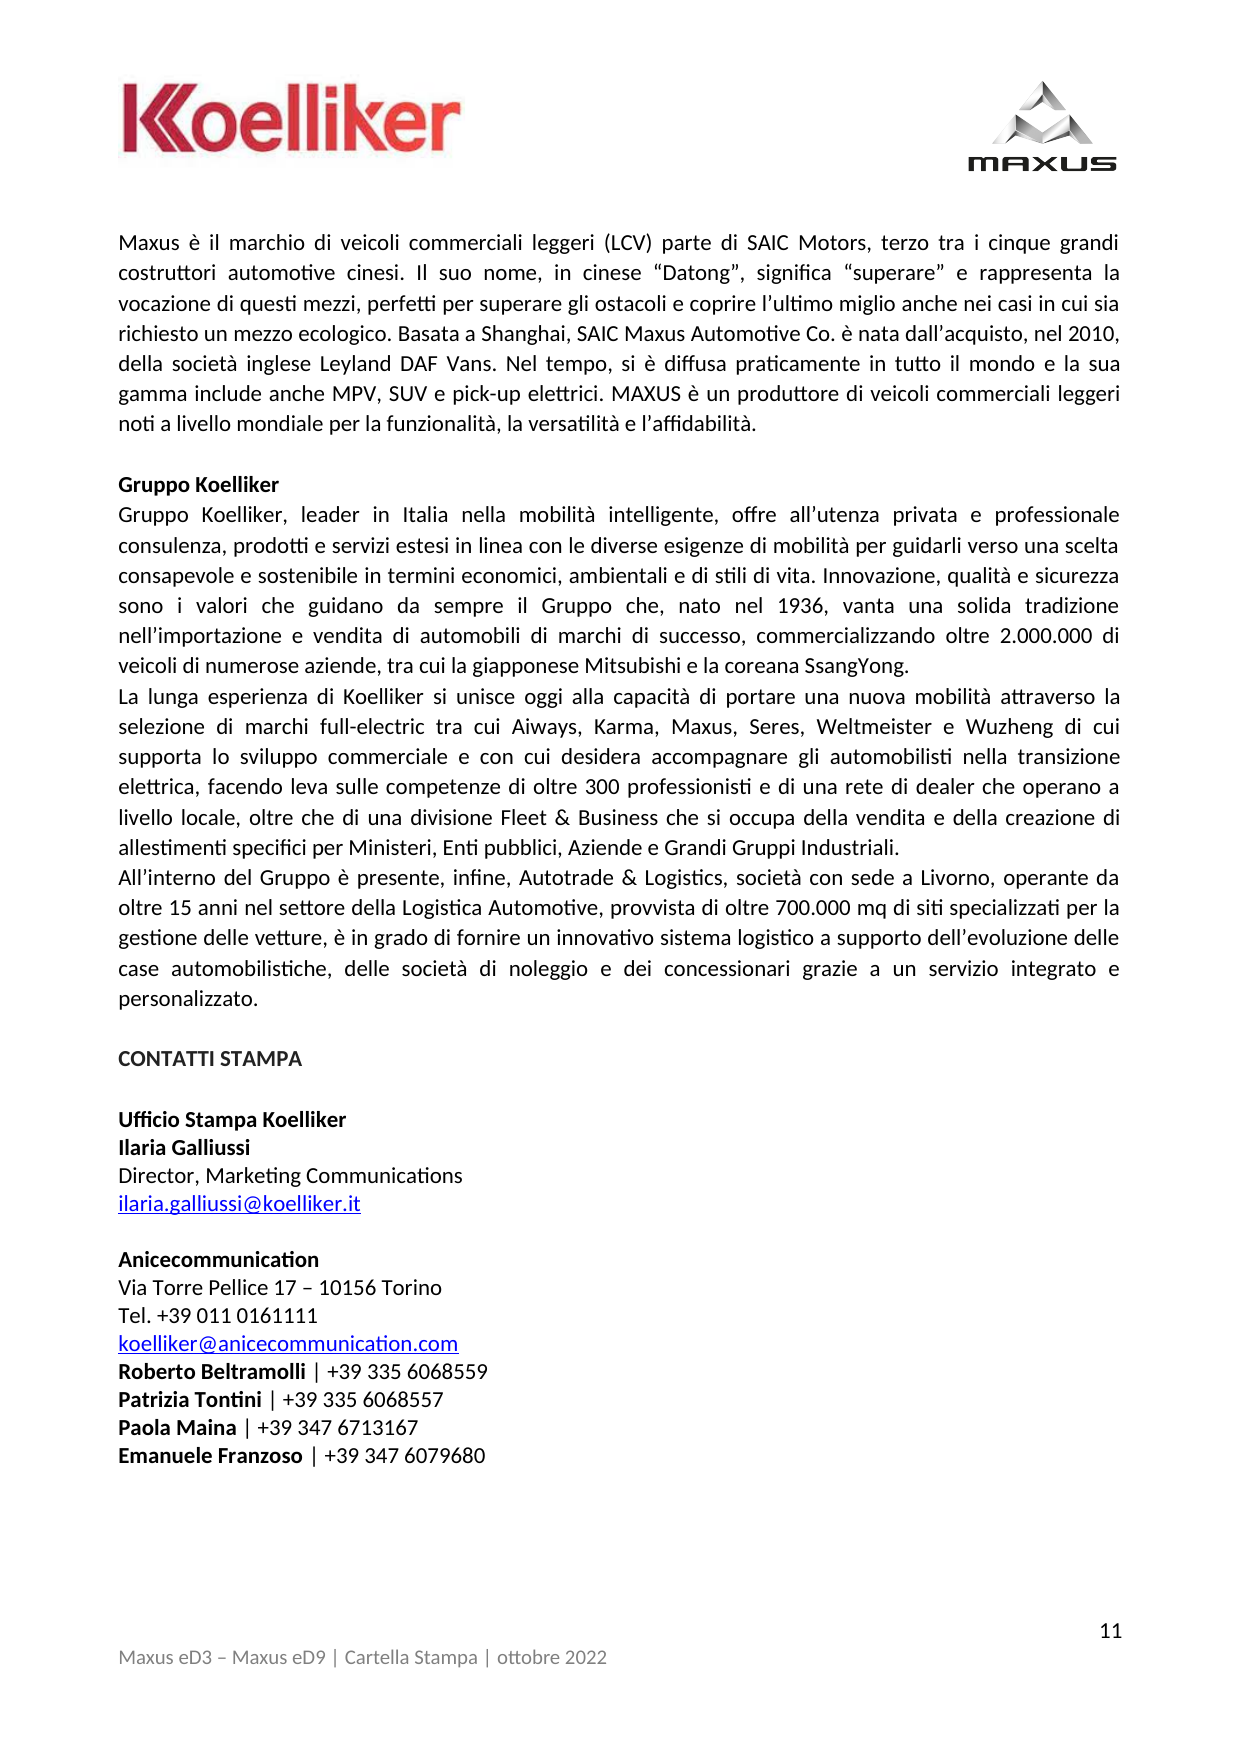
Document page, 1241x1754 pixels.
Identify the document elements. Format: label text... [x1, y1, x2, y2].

picture [962, 75, 1123, 177]
text Paola Maina | +39 347 6713167 [118, 1413, 1122, 1441]
text Patrizia Tontini | +39 335 6068557 [118, 1385, 1122, 1413]
text La lunga esperienza di Koelliker si unisce oggi alla capacità di portare una nuova mobilità attraverso la selezione di marchi full-electric tra cui Aiways, Karma, Maxus, Seres, Weltmeister e Wuzheng di cui supporta lo sviluppo commerciale e con cui desidera accompagnare gli automobilisti nella transizione elettrica, facendo leva sulle competenze di oltre 300 professionisti e di una rete di dealer che operano a livello locale, oltre che di una divisione Fleet & Business che si occupa della vendita e della creazione di allestimenti specifici per Ministeri, Enti pubblici, Aziende e Grandi Gruppi Industriali. [118, 682, 1122, 861]
text CONTATTI STAMPA [118, 1044, 1122, 1072]
text All’interno del Gruppo è presente, infine, Autotrade & Logistics, società con sede a Livorno, operante da oltre 15 anni nel settore della Logistica Automotive, provvista di oltre 700.000 mq di siti specializzati per la gestione delle vetture, è in grado di fornire un innovativo sistema logistico a supporto dell’evoluzione delle case automobilistiche, delle società di noleggio e dei concessionari grazie a un servizio integrato e personalizzato. [118, 863, 1122, 1012]
text koelliker@anicecommunication.com [118, 1329, 1122, 1357]
text ilaria.galliussi@koelliker.it [118, 1189, 1122, 1217]
text Maxus è il marchio di veicoli commerciali leggeri (LCV) parte di SAIC Motors, terzo tra i cinque grandi costruttori automotive cinesi. Il suo nome, in cinese “Datong”, significa “superare” e rappresenta la vocazione di questi mezzi, perfetti per superare gli ostacoli e coprire l’ultimo miglio anche nei casi in cui sia richiesto un mezzo ecologico. Basata a Shanghai, SAIC Maxus Automotive Co. è nata dall’acquisto, nel 2010, della società inglese Leyland DAF Vans. Nel tempo, si è diffusa praticamente in tutto il mondo e la sua gamma include anche MPV, SUV e pick-up elettrici. MAXUS è un produttore di veicoli commerciali leggeri noti a livello mondiale per la funzionalità, la versatilità e l’affidabilità. [118, 228, 1122, 437]
text Anicecommunication [118, 1245, 1122, 1273]
text Roberto Beltramolli | +39 335 6068559 [118, 1357, 1122, 1385]
text Gruppo Koelliker, leader in Italia nella mobilità intelligente, offre all’utenza privata e professionale consulenza, prodotti e servizi estesi in linea con le diverse esigenze di mobilità per guidarli verso una scelta consapevole e sostenibile in termini economici, ambientali e di stili di vita. Innovazione, qualità e sicurezza sono i valori che guidano da sempre il Gruppo che, nato nel 1936, vanta una solida tradizione nell’importazione e vendita di automobili di marchi di successo, commercializzando oltre 2.000.000 di veicoli di numerose aziende, tra cui la giapponese Mitsubishi e la coreana SsangYong. [118, 501, 1122, 680]
text Director, Marketing Communications [118, 1161, 1122, 1189]
text Via Torre Pellice 17 – 10156 Torino [118, 1273, 1122, 1301]
picture [118, 73, 465, 168]
text Emanuele Franzoso | +39 347 6079680 [118, 1441, 1122, 1469]
text Tel. +39 011 0161111 [118, 1301, 1122, 1329]
text Ilaria Galliussi [118, 1133, 1122, 1161]
text Ufficio Stampa Koelliker [118, 1105, 1122, 1133]
text Gruppo Koelliker [118, 470, 1122, 498]
